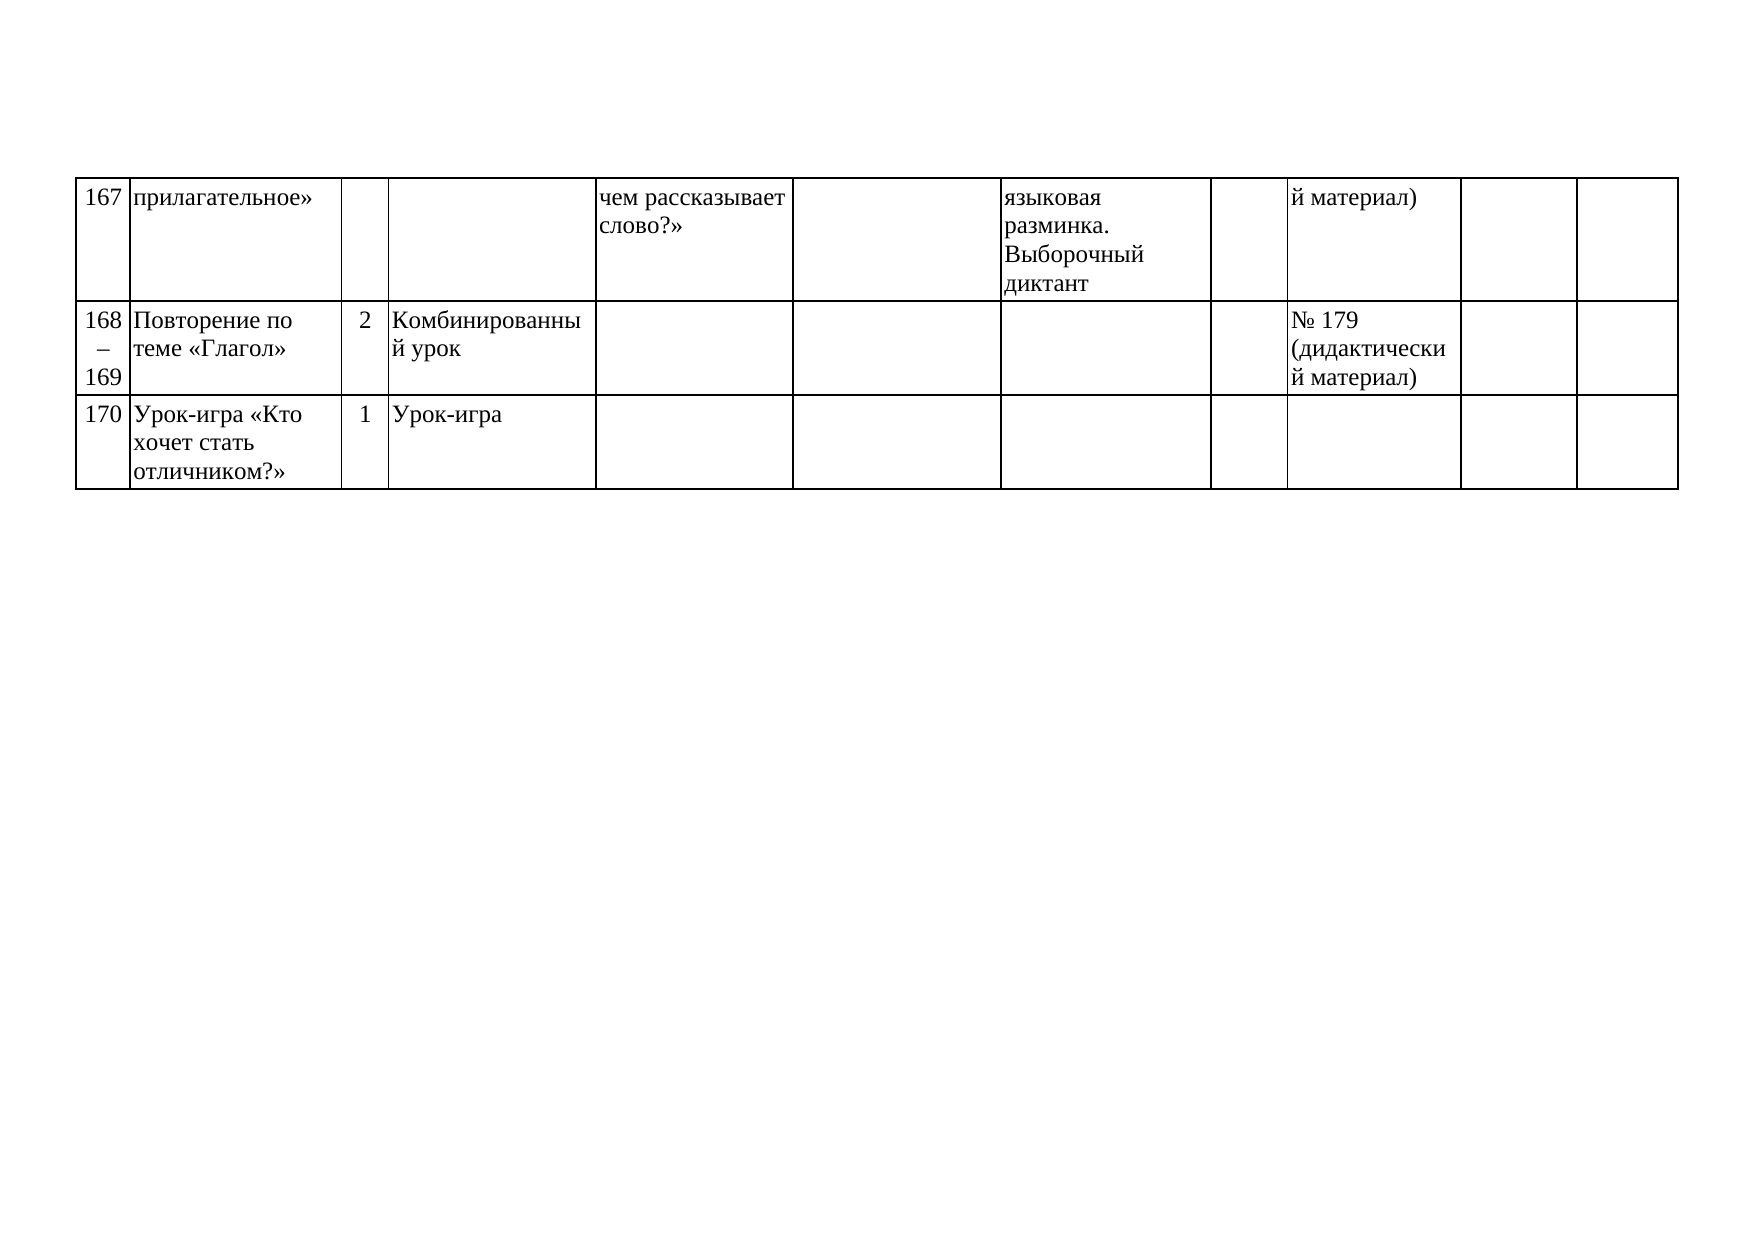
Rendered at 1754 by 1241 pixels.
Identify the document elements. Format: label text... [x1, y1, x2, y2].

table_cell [389, 179, 595, 300]
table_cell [597, 179, 792, 300]
table_cell 166–167 [77, 179, 129, 300]
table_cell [131, 179, 341, 300]
table_cell 170 [77, 396, 129, 488]
table_cell [1578, 179, 1677, 300]
table_cell [597, 302, 792, 394]
table_cell 2 [342, 179, 388, 300]
table_cell 168–169 [77, 302, 129, 394]
table_cell [1462, 179, 1576, 300]
table_cell [1002, 396, 1210, 488]
table_cell [794, 179, 1000, 300]
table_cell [1288, 179, 1460, 300]
table_cell [597, 396, 792, 488]
table_cell 2 [342, 302, 388, 394]
table_cell [1002, 302, 1210, 394]
table_cell [1462, 396, 1576, 488]
table_cell [1578, 302, 1677, 394]
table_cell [1002, 179, 1210, 300]
table_cell Повторение по теме «Глагол» [131, 302, 341, 394]
table_cell [1212, 179, 1287, 300]
table_cell [1288, 396, 1460, 488]
table_cell [1212, 396, 1287, 488]
table_cell № 179 (дидактический материал) [1288, 302, 1460, 394]
table_cell [794, 396, 1000, 488]
table_cell [1212, 302, 1287, 394]
table_cell [1578, 396, 1677, 488]
table_cell [1462, 302, 1576, 394]
table_cell [794, 302, 1000, 394]
table_cell Урок-игра «Кто хочет стать отличником?» [131, 396, 341, 488]
table_cell Комбинированный урок [389, 302, 595, 394]
table_cell 1 [342, 396, 388, 488]
table_cell Урок-игра [389, 396, 595, 488]
